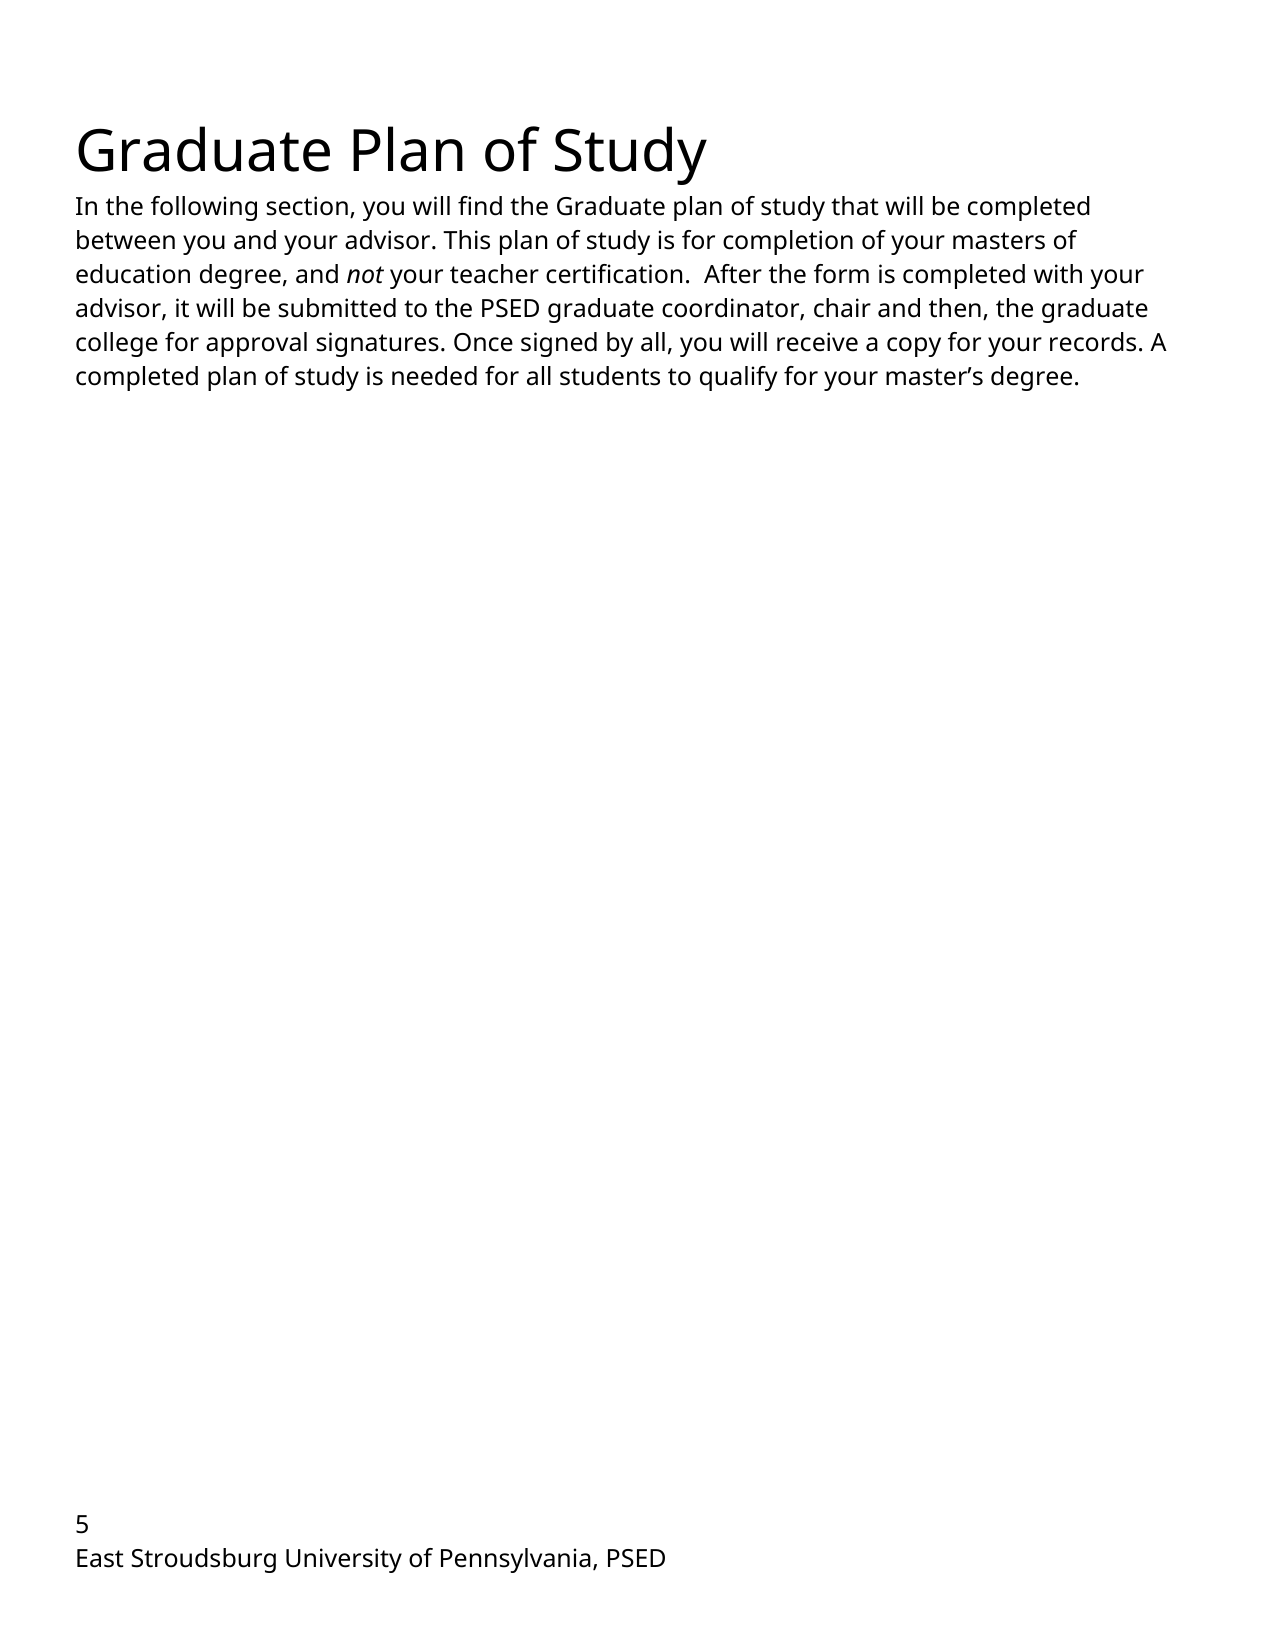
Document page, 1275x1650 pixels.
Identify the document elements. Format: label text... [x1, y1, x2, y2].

title Graduate Plan of Study [75, 109, 1200, 188]
text In the following section, you will find the Graduate plan of study that will be completed between you and your advisor. This plan of study is for completion of your masters of education degree, and not your teacher certification. After the form is completed with your advisor, it will be submitted to the PSED graduate coordinator, chair and then, the graduate college for approval signatures. Once signed by all, you will receive a copy for your records. A completed plan of study is needed for all students to qualify for your master’s degree. [75, 188, 1200, 393]
